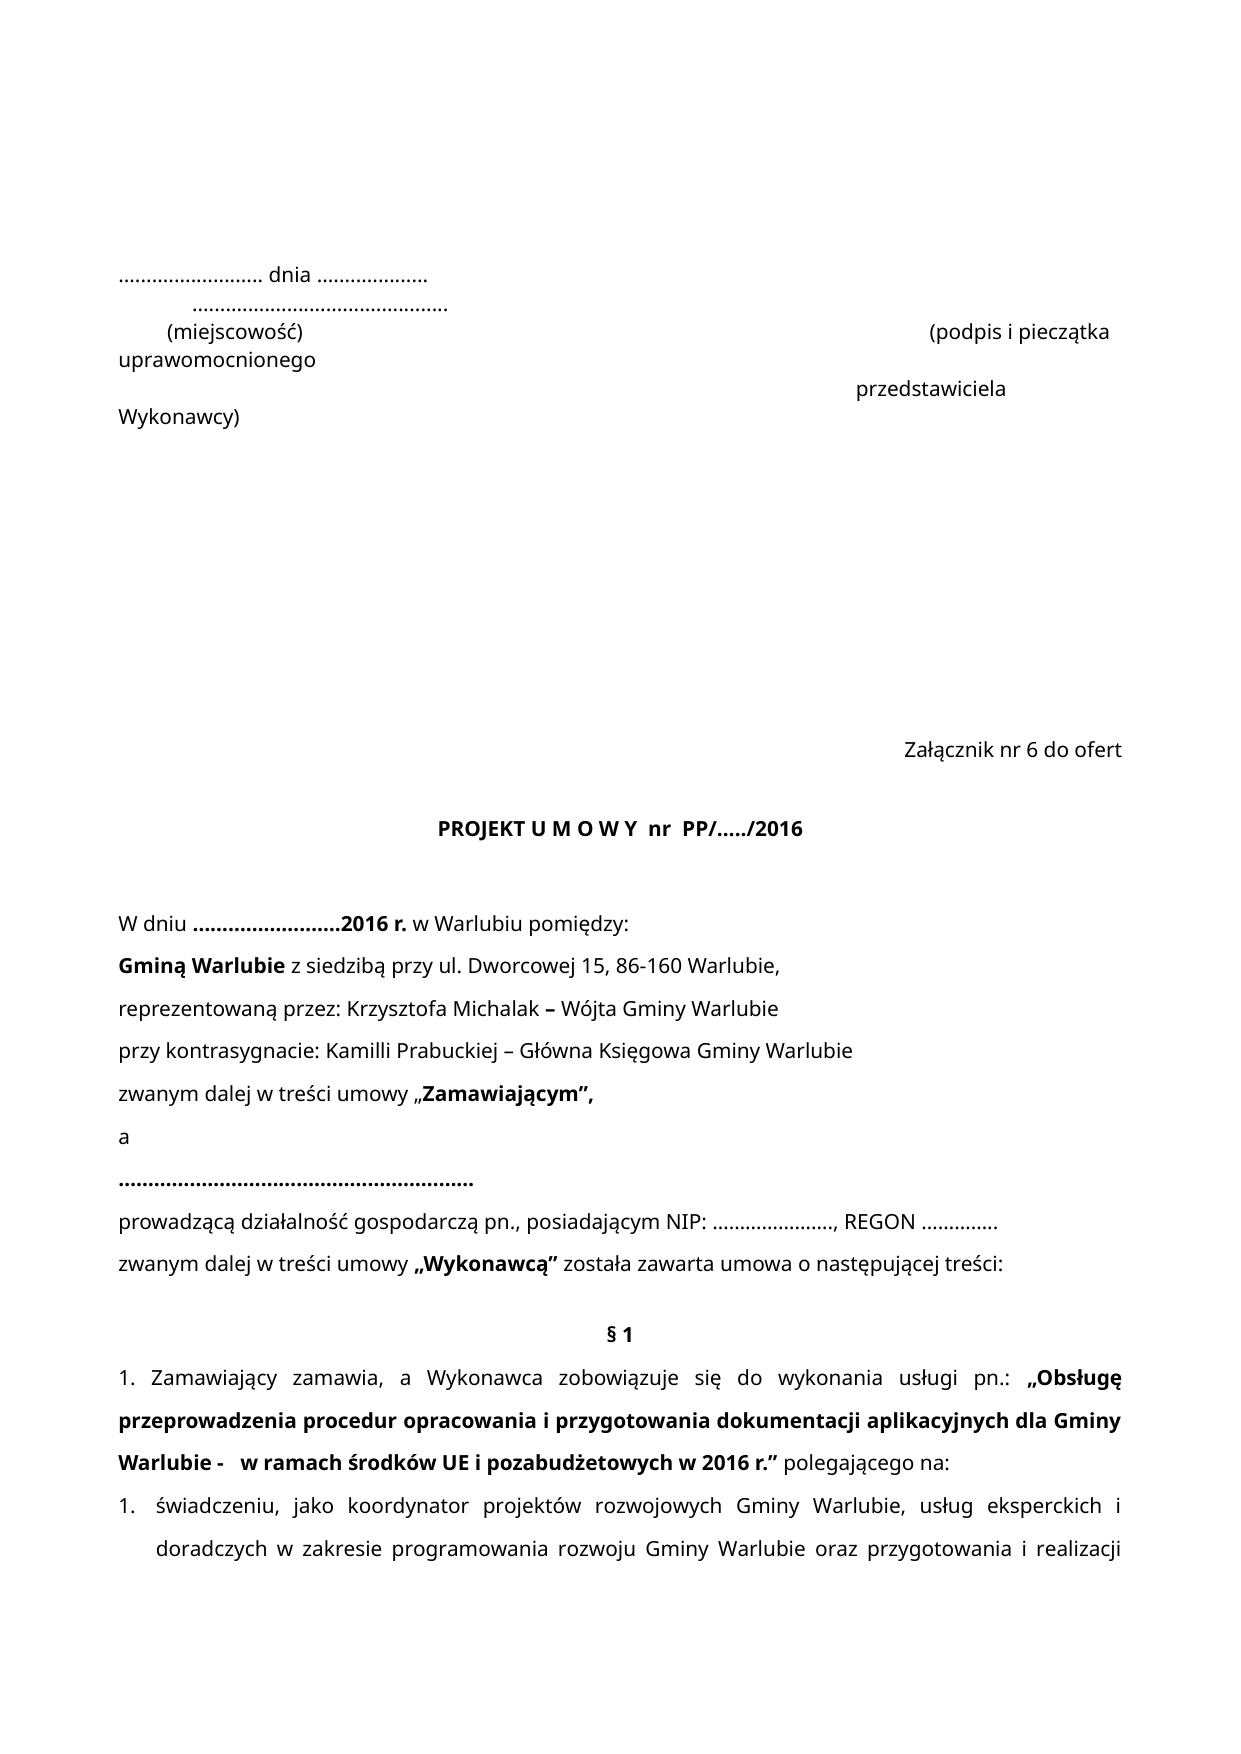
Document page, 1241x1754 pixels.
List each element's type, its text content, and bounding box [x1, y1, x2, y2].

text zwanym dalej w treści umowy „Wykonawcą” została zawarta umowa o następującej treści: [118, 1249, 1122, 1278]
text .......................... dnia .................... .............................................. [118, 260, 1122, 317]
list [118, 1491, 1122, 1562]
text (miejscowość) (podpis i pieczątka uprawomocnionego [118, 317, 1122, 374]
text Gminą Warlubie z siedzibą przy ul. Dworcowej 15, 86-160 Warlubie, [118, 951, 1122, 980]
text a [118, 1122, 1122, 1150]
text zwanym dalej w treści umowy „Zamawiającym”, [118, 1079, 1122, 1108]
text prowadzącą działalność gospodarczą pn., posiadającym NIP: …………………., REGON ………….. [118, 1207, 1122, 1235]
text W dniu …………………….2016 r. w Warlubiu pomiędzy: [118, 909, 1122, 937]
list …………………………………………………… [118, 1164, 1122, 1193]
text reprezentowaną przez: Krzysztofa Michalak – Wójta Gminy Warlubie [118, 994, 1122, 1022]
text przedstawiciela Wykonawcy) [118, 374, 1122, 431]
text § 1 [118, 1321, 1122, 1349]
text 1. Zamawiający zamawia, a Wykonawca zobowiązuje się do wykonania usługi pn.: „Obsługę przeprowadzenia procedur opracowania i przygotowania dokumentacji aplikacyjnych dla Gminy Warlubie - w ramach środków UE i pozabudżetowych w 2016 r.” polegającego na: [118, 1363, 1122, 1477]
text przy kontrasygnacie: Kamilli Prabuckiej – Główna Księgowa Gminy Warlubie [118, 1037, 1122, 1065]
text Załącznik nr 6 do ofert [118, 735, 1122, 763]
text PROJEKT U M O W Y nr PP/…../2016 [118, 814, 1122, 843]
